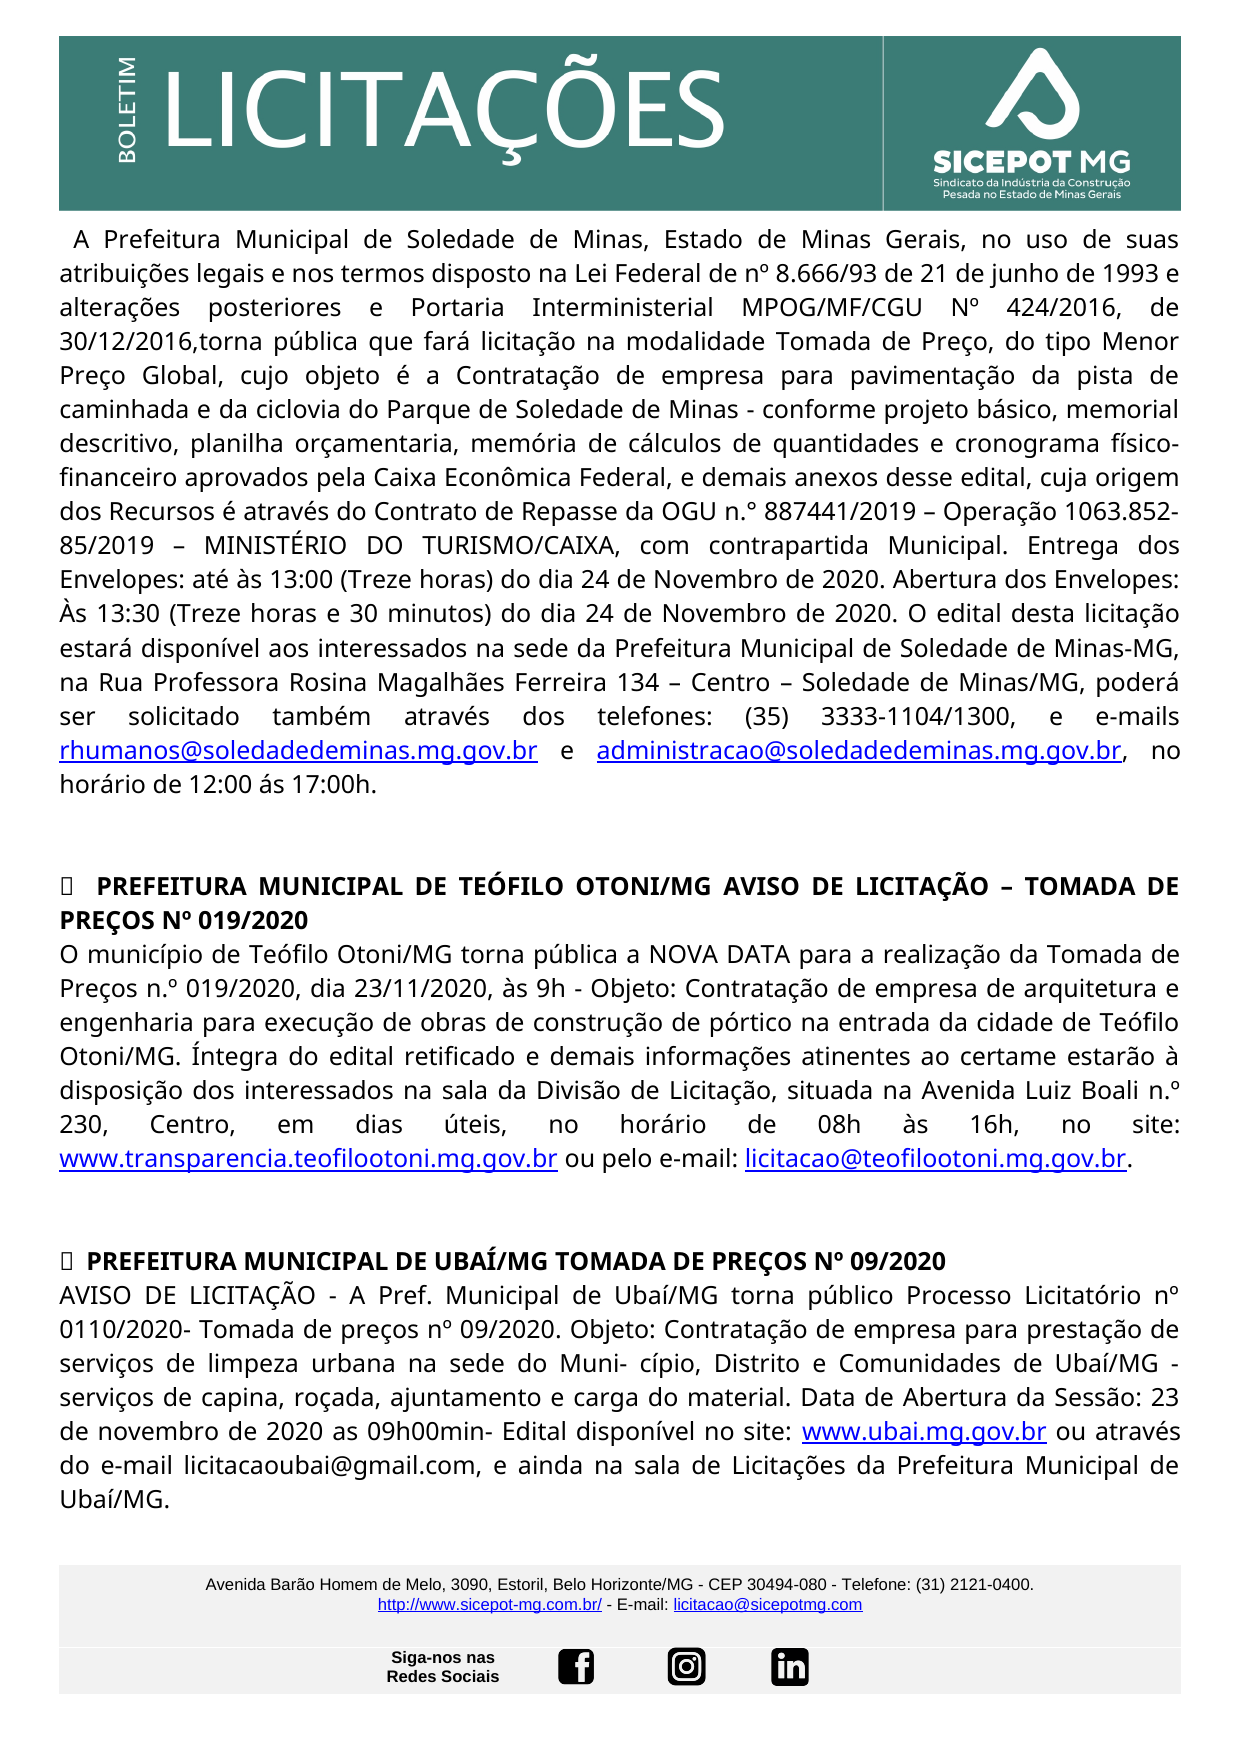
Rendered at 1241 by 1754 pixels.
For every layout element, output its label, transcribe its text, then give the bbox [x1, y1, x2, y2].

text  PREFEITURA MUNICIPAL DE UBAÍ/MG TOMADA DE PREÇOS Nº 09/2020 [59, 1243, 1181, 1277]
text A Prefeitura Municipal de Soledade de Minas, Estado de Minas Gerais, no uso de suas atribuições legais e nos termos disposto na Lei Federal de nº 8.666/93 de 21 de junho de 1993 e alterações posteriores e Portaria Interministerial MPOG/MF/CGU Nº 424/2016, de 30/12/2016,torna pública que fará licitação na modalidade Tomada de Preço, do tipo Menor Preço Global, cujo objeto é a Contratação de empresa para pavimentação da pista de caminhada e da ciclovia do Parque de Soledade de Minas - conforme projeto básico, memorial descritivo, planilha orçamentaria, memória de cálculos de quantidades e cronograma físico-financeiro aprovados pela Caixa Econômica Federal, e demais anexos desse edital, cuja origem dos Recursos é através do Contrato de Repasse da OGU n.° 887441/2019 – Operação 1063.852-85/2019 – MINISTÉRIO DO TURISMO/CAIXA, com contrapartida Municipal. Entrega dos Envelopes: até às 13:00 (Treze horas) do dia 24 de Novembro de 2020. Abertura dos Envelopes: Às 13:30 (Treze horas e 30 minutos) do dia 24 de Novembro de 2020. O edital desta licitação estará disponível aos interessados na sede da Prefeitura Municipal de Soledade de Minas-MG, na Rua Professora Rosina Magalhães Ferreira 134 – Centro – Soledade de Minas/MG, poderá ser solicitado também através dos telefones: (35) 3333-1104/1300, e e-mails rhumanos@soledadedeminas.mg.gov.br e administracao@soledadedeminas.mg.gov.br, no horário de 12:00 ás 17:00h. [59, 221, 1181, 801]
picture [59, 36, 1181, 211]
text AVISO DE LICITAÇÃO - A Pref. Municipal de Ubaí/MG torna público Processo Licitatório nº 0110/2020- Tomada de preços nº 09/2020. Objeto: Contratação de empresa para prestação de serviços de limpeza urbana na sede do Muni- cípio, Distrito e Comunidades de Ubaí/MG - serviços de capina, roçada, ajuntamento e carga do material. Data de Abertura da Sessão: 23 de novembro de 2020 as 09h00min- Edital disponível no site: www.ubai.mg.gov.br ou através do e-mail licitacaoubai@gmail.com, e ainda na sala de Licitações da Prefeitura Municipal de Ubaí/MG. [59, 1277, 1181, 1516]
text  PREFEITURA MUNICIPAL DE TEÓFILO OTONI/MG AVISO DE LICITAÇÃO – TOMADA DE PREÇOS Nº 019/2020 [59, 869, 1181, 937]
picture [667, 1647, 706, 1686]
picture [557, 1648, 594, 1685]
picture [771, 1648, 809, 1686]
text O município de Teófilo Otoni/MG torna pública a NOVA DATA para a realização da Tomada de Preços n.º 019/2020, dia 23/11/2020, às 9h - Objeto: Contratação de empresa de arquitetura e engenharia para execução de obras de construção de pórtico na entrada da cidade de Teófilo Otoni/MG. Íntegra do edital retificado e demais informações atinentes ao certame estarão à disposição dos interessados na sala da Divisão de Licitação, situada na Avenida Luiz Boali n.º 230, Centro, em dias úteis, no horário de 08h às 16h, no site: www.transparencia.teofilootoni.mg.gov.br ou pelo e-mail: licitacao@teofilootoni.mg.gov.br. [59, 937, 1181, 1175]
